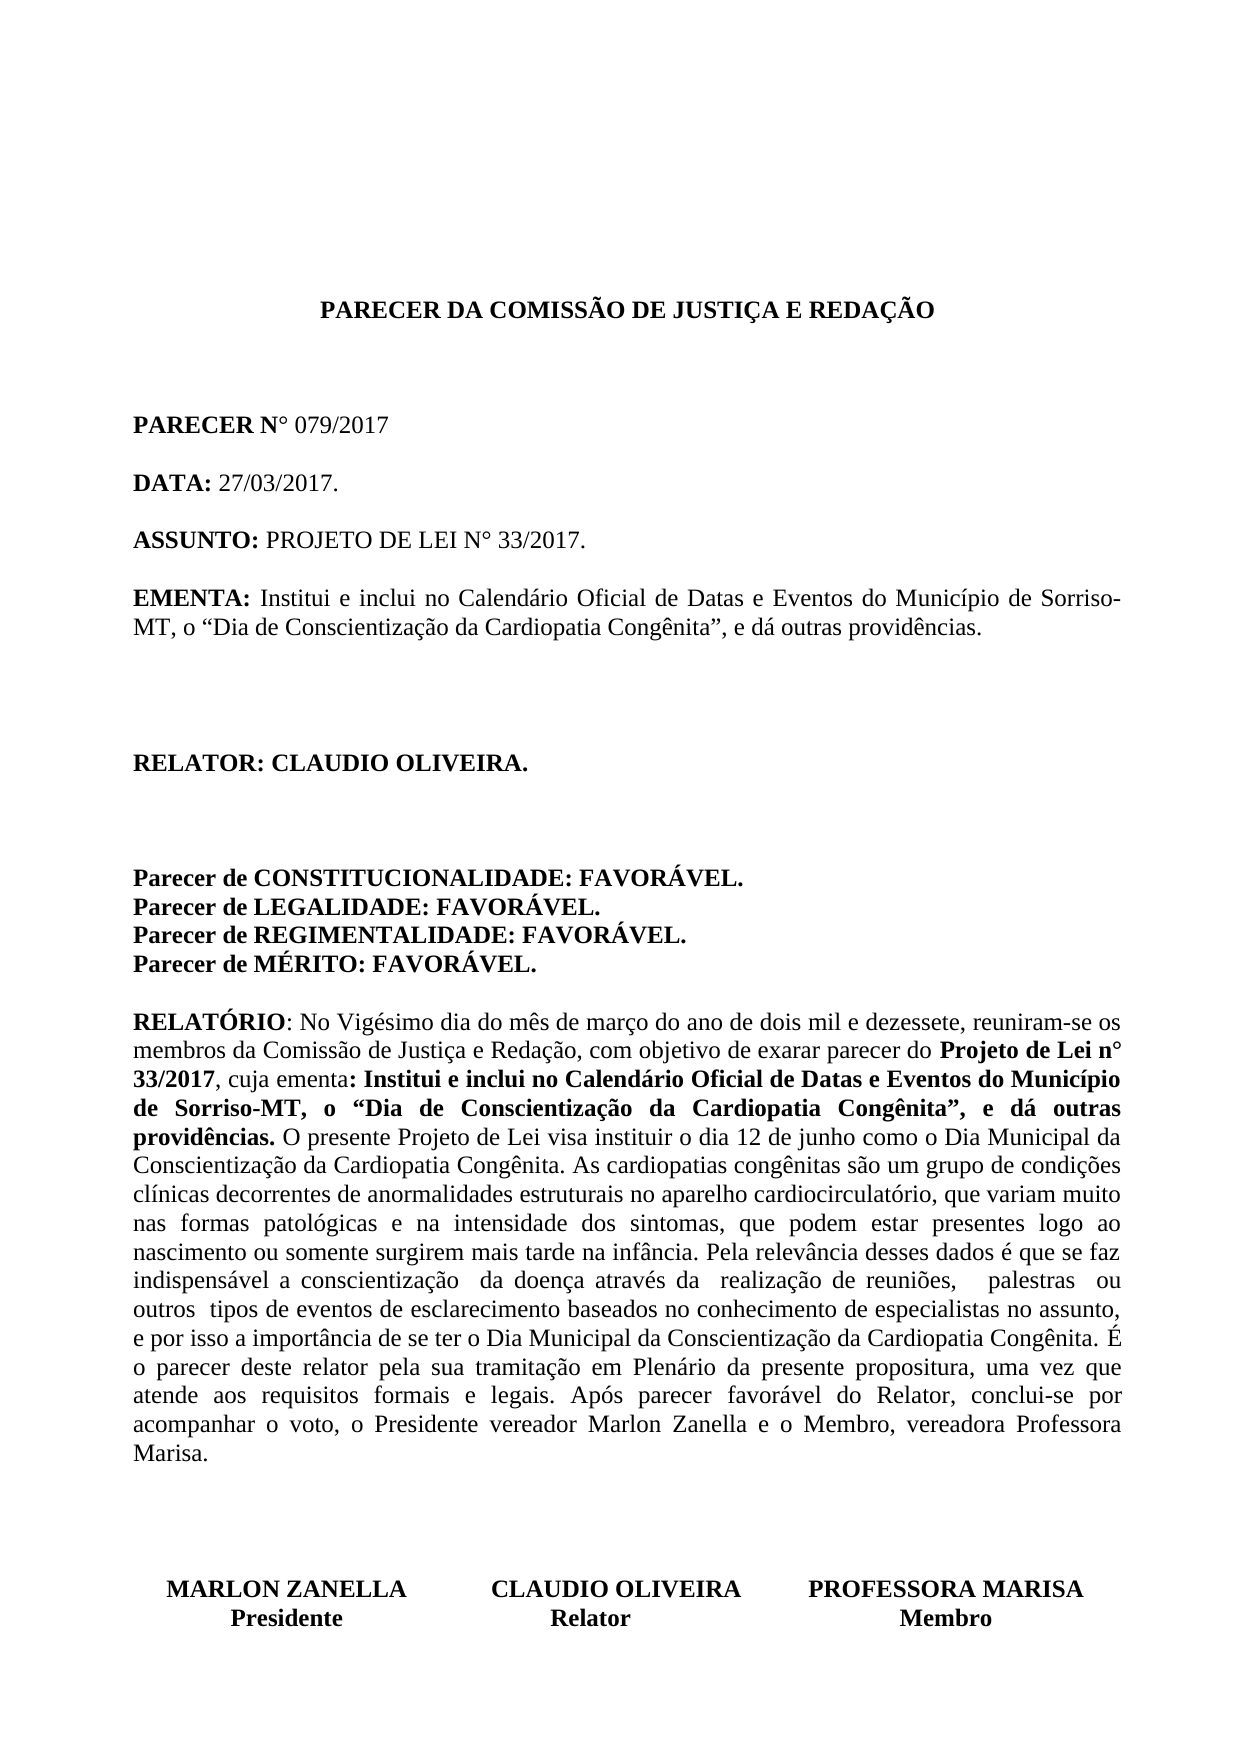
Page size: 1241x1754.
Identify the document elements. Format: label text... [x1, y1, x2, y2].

text DATA: 27/03/2017. [133, 468, 1122, 497]
table_header PROFESSORA MARISA Membro [781, 1575, 1111, 1632]
text Parecer de MÉRITO: FAVORÁVEL. [133, 949, 1122, 978]
text PARECER N° 079/2017 [133, 410, 1122, 439]
text RELATOR: CLAUDIO OLIVEIRA. [133, 748, 1122, 777]
text Parecer de LEGALIDADE: FAVORÁVEL. [133, 892, 1122, 921]
text Parecer de REGIMENTALIDADE: FAVORÁVEL. [133, 921, 1122, 949]
text ASSUNTO: PROJETO DE LEI N° 33/2017. [133, 525, 1122, 554]
text RELATÓRIO: No Vigésimo dia do mês de março do ano de dois mil e dezessete, reuniram-se os membros da Comissão de Justiça e Redação, com objetivo de exarar parecer do Projeto de Lei n° 33/2017, cuja ementa: Institui e inclui no Calendário Oficial de Datas e Eventos do Município de Sorriso-MT, o “Dia de Conscientização da Cardiopatia Congênita”, e dá outras providências. O presente Projeto de Lei visa instituir o dia 12 de junho como o Dia Municipal da Conscientização da Cardiopatia Congênita. As cardiopatias congênitas são um grupo de condições clínicas decorrentes de anormalidades estruturais no aparelho cardiocirculatório, que variam muito nas formas patológicas e na intensidade dos sintomas, que podem estar presentes logo ao nascimento ou somente surgirem mais tarde na infância. Pela relevância desses dados é que se faz indispensável a conscientização da doença através da realização de reuniões, palestras ou outros tipos de eventos de esclarecimento baseados no conhecimento de especialistas no assunto, e por isso a importância de se ter o Dia Municipal da Conscientização da Cardiopatia Congênita. É o parecer deste relator pela sua tramitação em Plenário da presente propositura, uma vez que atende aos requisitos formais e legais. Após parecer favorável do Relator, conclui-se por acompanhar o voto, o Presidente vereador Marlon Zanella e o Membro, vereadora Professora Marisa. [133, 1007, 1122, 1467]
table_header CLAUDIO OLIVEIRA Relator [451, 1575, 781, 1632]
text PARECER DA COMISSÃO DE JUSTIÇA E REDAÇÃO [133, 295, 1122, 324]
table_header MARLON ZANELLA Presidente [122, 1575, 451, 1632]
text Parecer de CONSTITUCIONALIDADE: FAVORÁVEL. [133, 863, 1122, 892]
text EMENTA: Institui e inclui no Calendário Oficial de Datas e Eventos do Município de Sorriso-MT, o “Dia de Conscientização da Cardiopatia Congênita”, e dá outras providências. [133, 583, 1122, 640]
